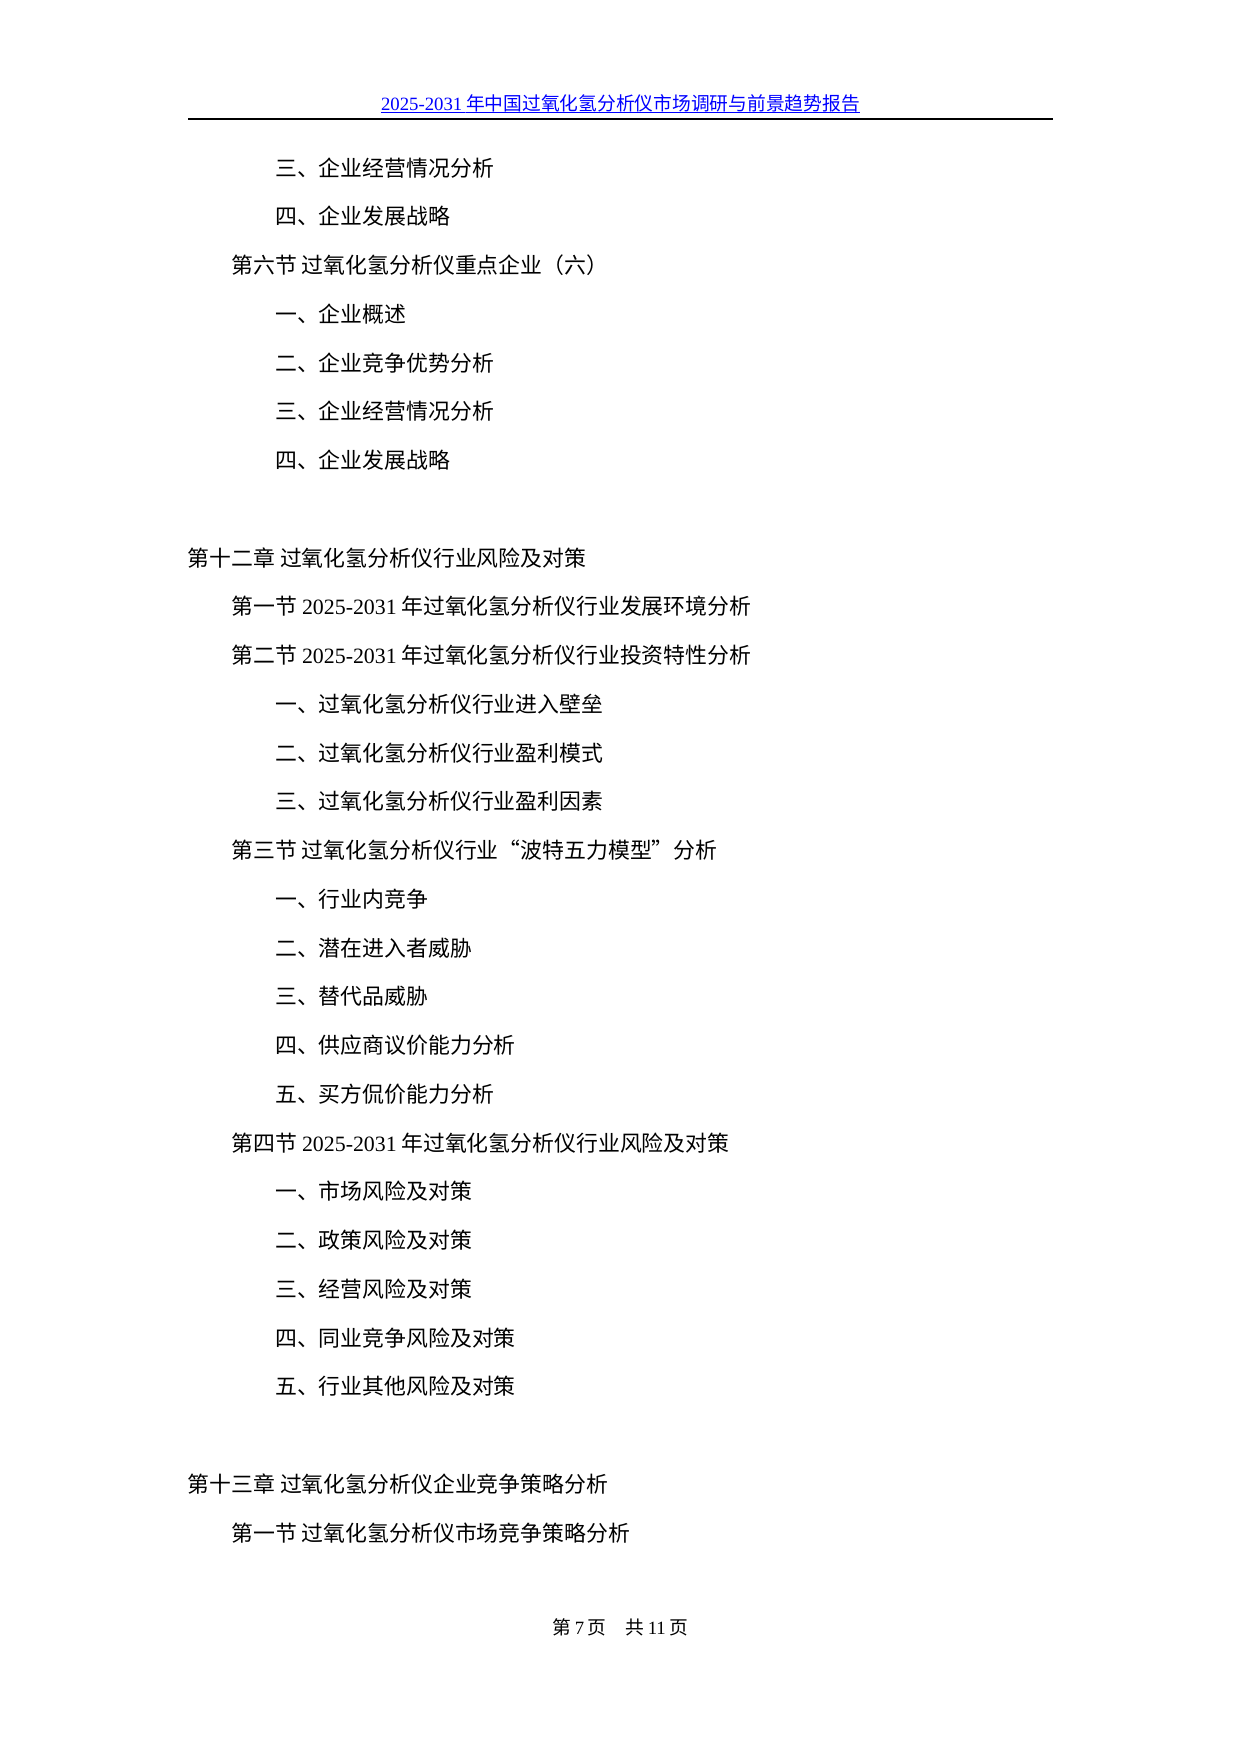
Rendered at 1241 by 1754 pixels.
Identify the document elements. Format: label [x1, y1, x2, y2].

text [187, 150, 1053, 1548]
